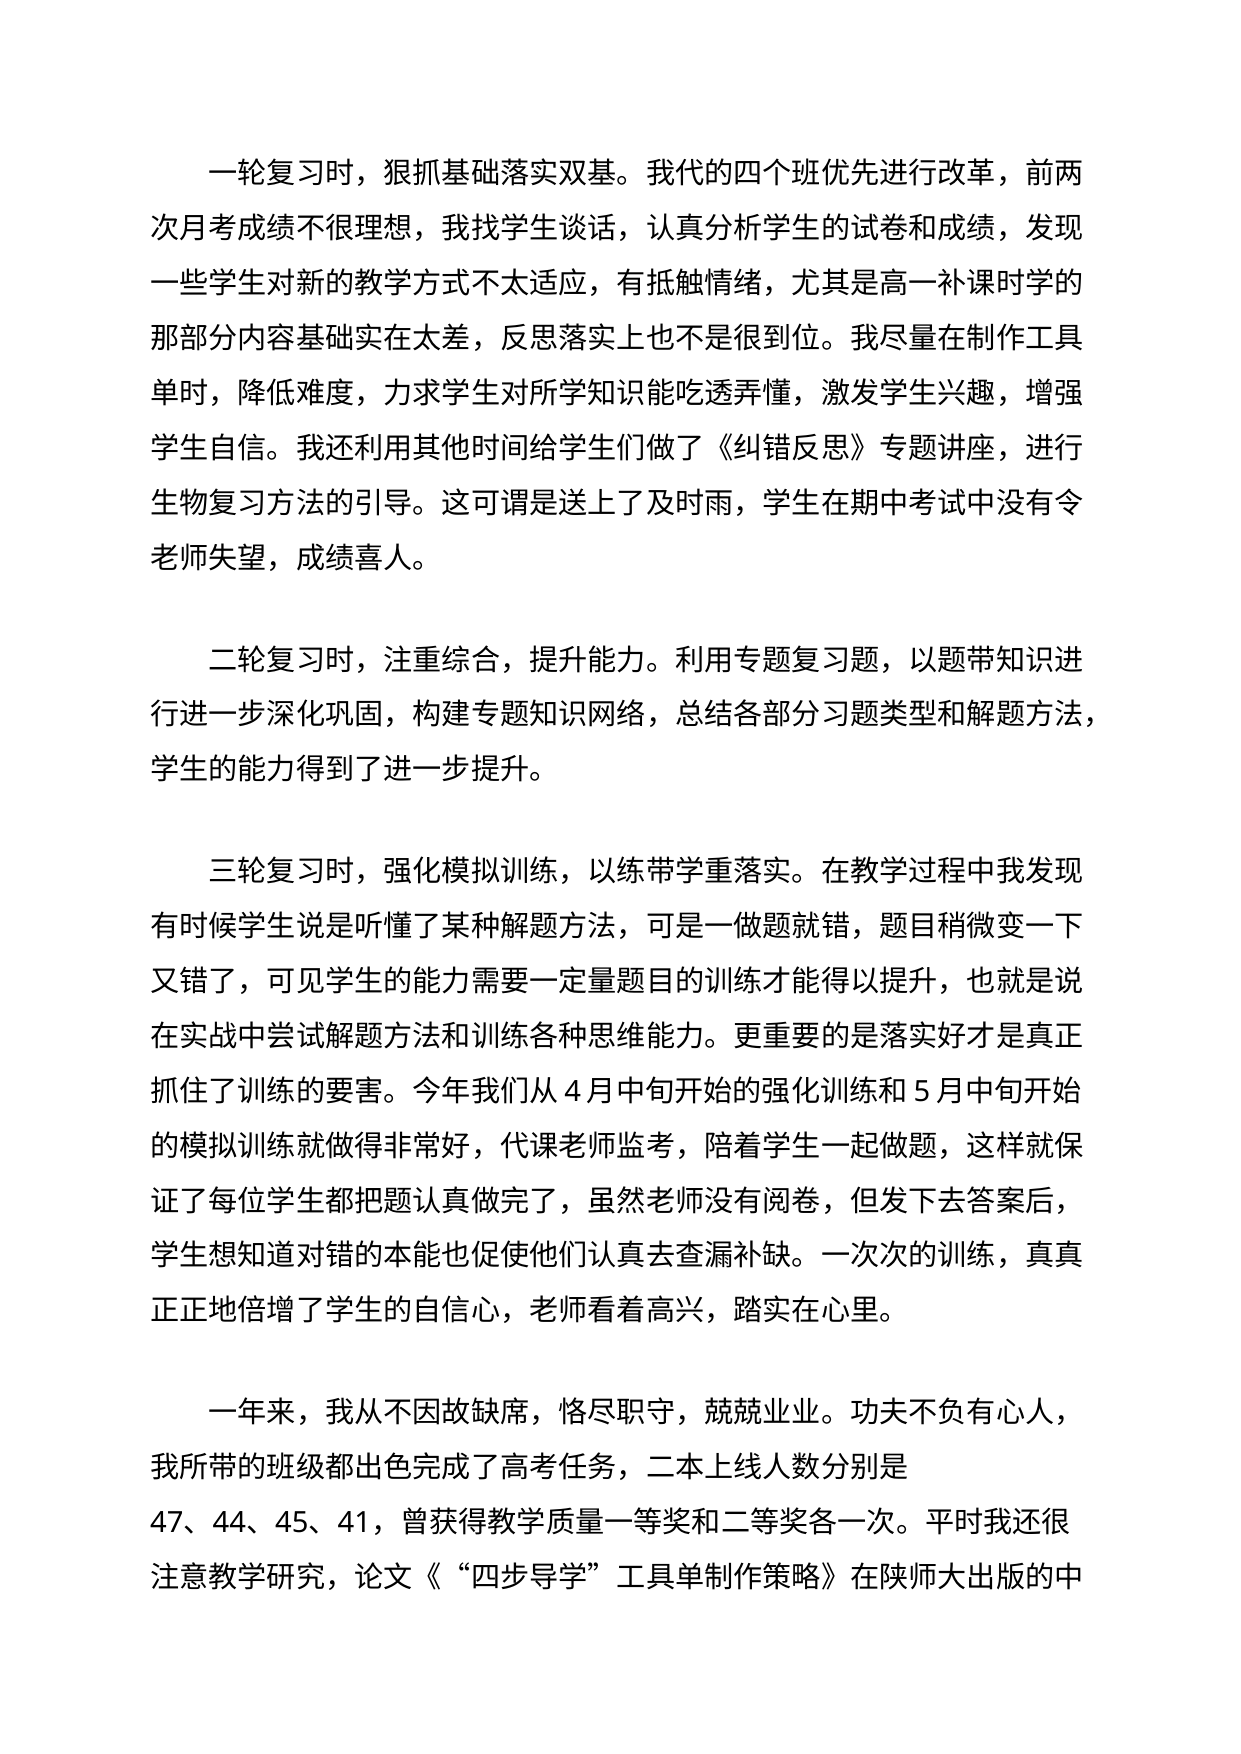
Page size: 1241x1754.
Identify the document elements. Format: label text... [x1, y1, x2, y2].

text 二轮复习时，注重综合，提升能力。利用专题复习题，以题带知识进行进一步深化巩固，构建专题知识网络，总结各部分习题类型和解题方法，学生的能力得到了进一步提升。 [150, 636, 1090, 788]
text 一轮复习时，狠抓基础落实双基。我代的四个班优先进行改革，前两次月考成绩不很理想，我找学生谈话，认真分析学生的试卷和成绩，发现一些学生对新的教学方式不太适应，有抵触情绪，尤其是高一补课时学的那部分内容基础实在太差，反思落实上也不是很到位。我尽量在制作工具单时，降低难度，力求学生对所学知识能吃透弄懂，激发学生兴趣，增强学生自信。我还利用其他时间给学生们做了《纠错反思》专题讲座，进行生物复习方法的引导。这可谓是送上了及时雨，学生在期中考试中没有令老师失望，成绩喜人。 [150, 150, 1090, 577]
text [150, 1389, 1090, 1596]
text 三轮复习时，强化模拟训练，以练带学重落实。在教学过程中我发现有时候学生说是听懂了某种解题方法，可是一做题就错，题目稍微变一下又错了，可见学生的能力需要一定量题目的训练才能得以提升，也就是说在实战中尝试解题方法和训练各种思维能力。更重要的是落实好才是真正抓住了训练的要害。今年我们从4月中旬开始的强化训练和5月中旬开始的模拟训练就做得非常好，代课老师监考，陪着学生一起做题，这样就保证了每位学生都把题认真做完了，虽然老师没有阅卷，但发下去答案后，学生想知道对错的本能也促使他们认真去查漏补缺。一次次的训练，真真正正地倍增了学生的自信心，老师看着高兴，踏实在心里。 [150, 848, 1090, 1329]
